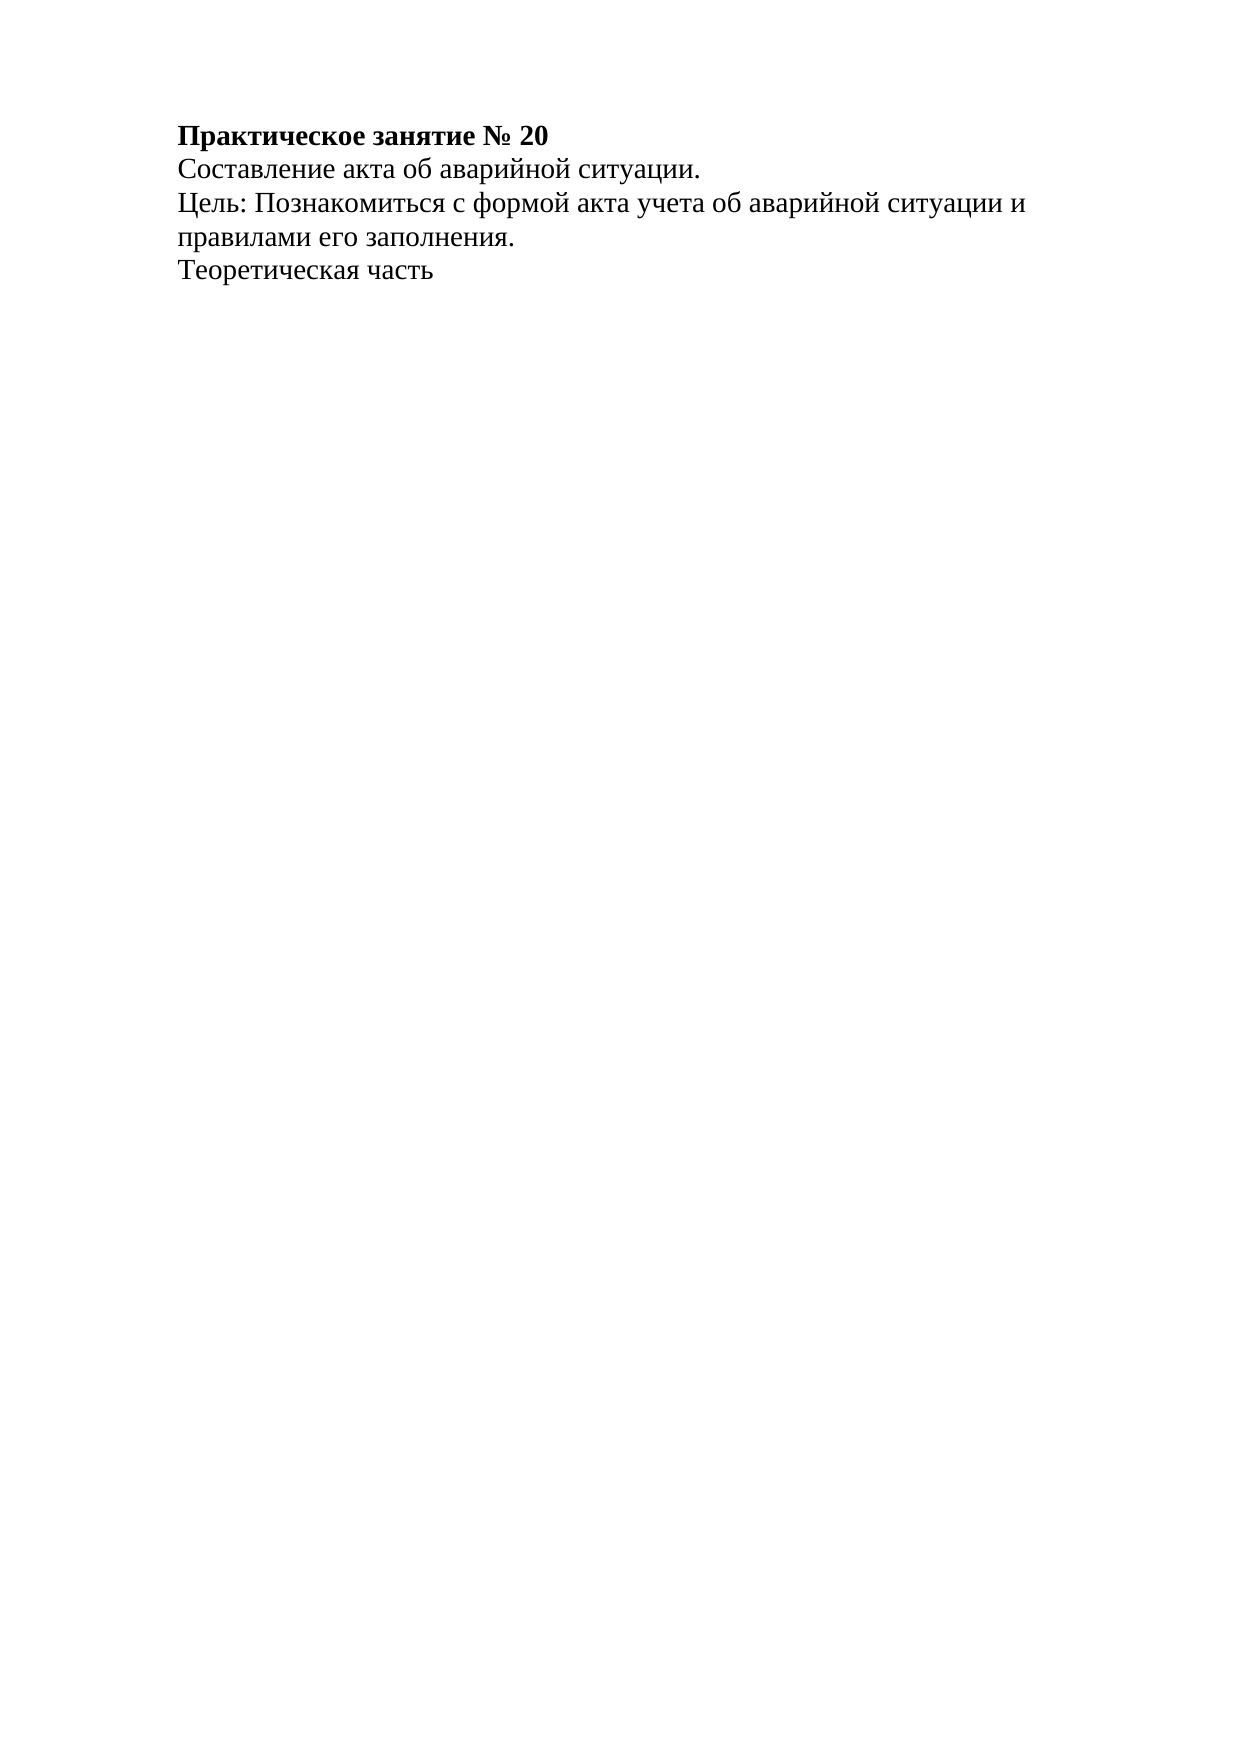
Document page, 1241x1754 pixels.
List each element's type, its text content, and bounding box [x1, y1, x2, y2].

text Практическое занятие № 20 [177, 118, 1152, 152]
text Цель: Познакомиться с формой акта учета об аварийной ситуации и правилами его заполнения. [177, 185, 1152, 252]
text Теоретическая часть [177, 252, 1152, 286]
text Составление акта об аварийной ситуации. [177, 152, 1152, 185]
